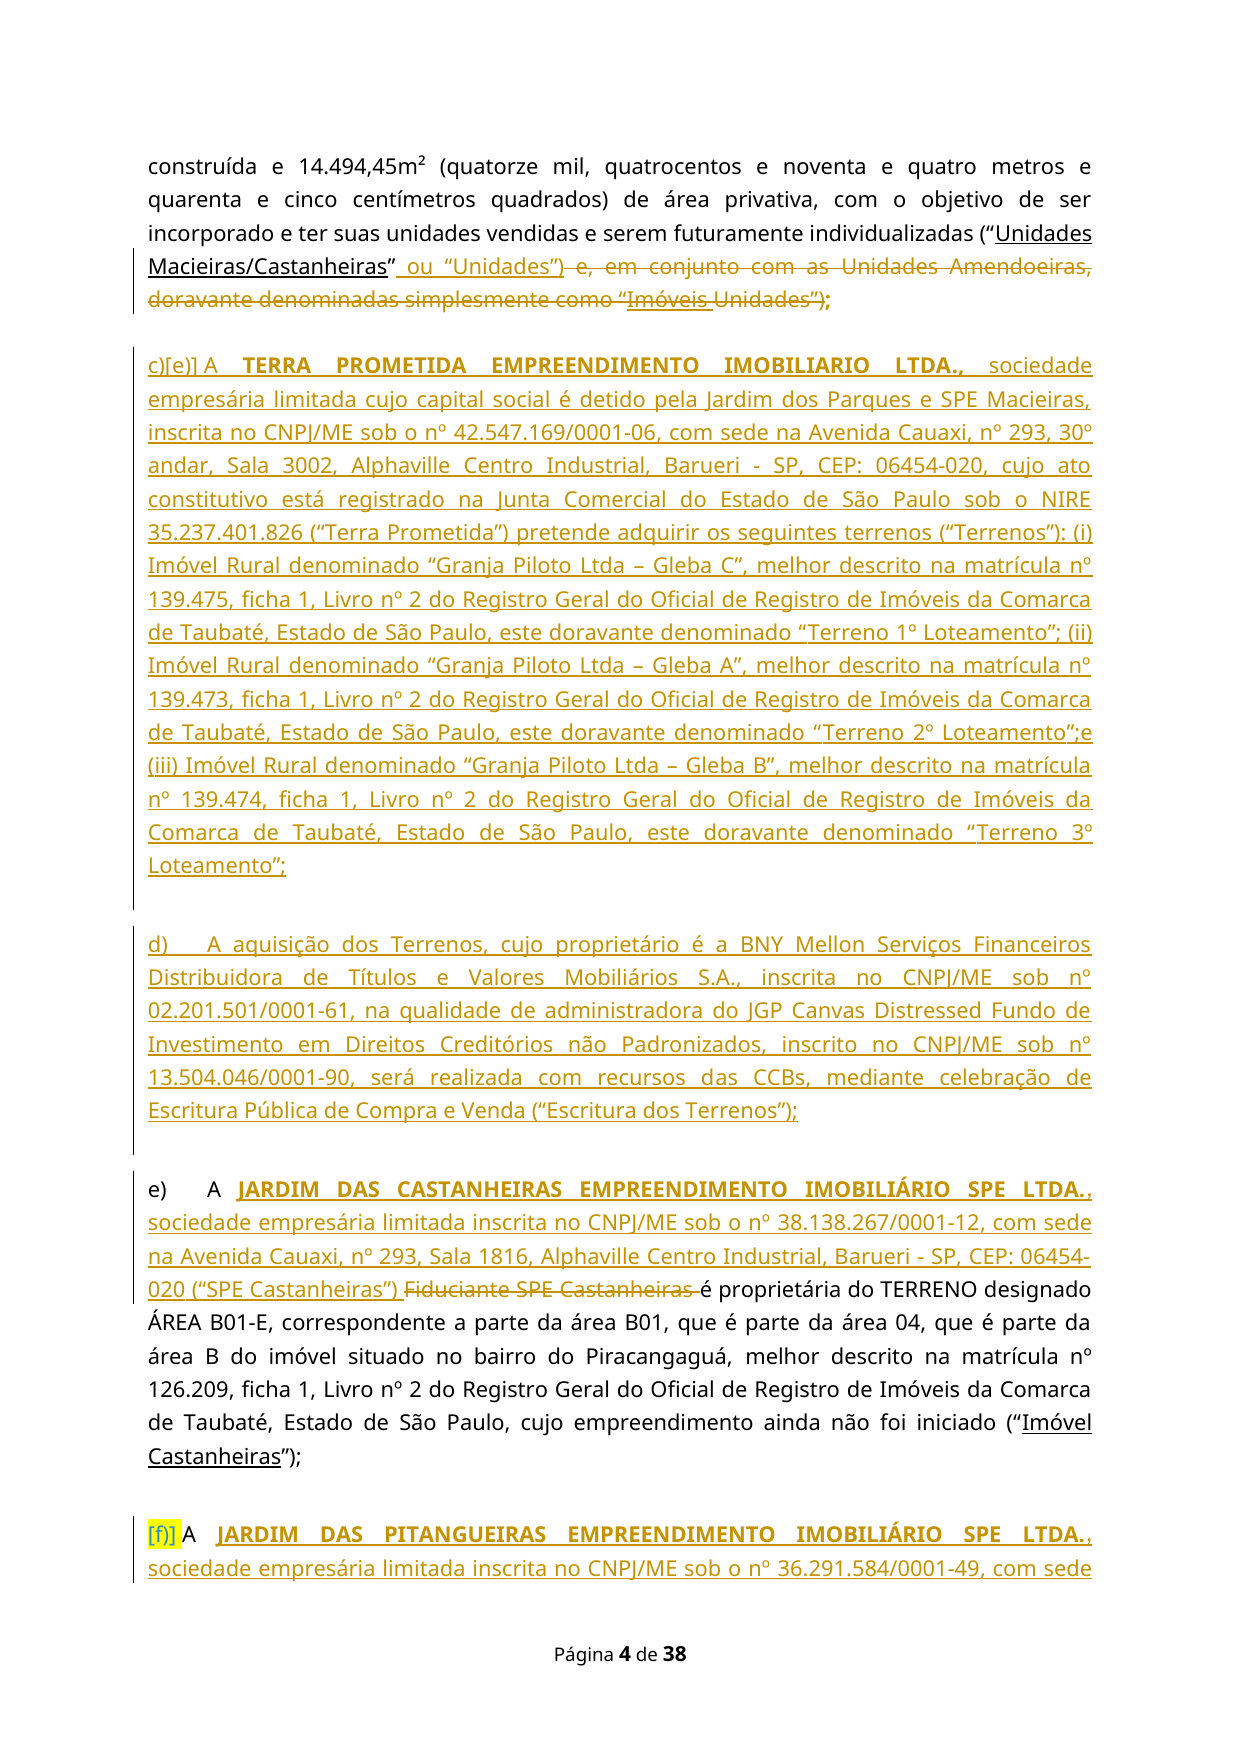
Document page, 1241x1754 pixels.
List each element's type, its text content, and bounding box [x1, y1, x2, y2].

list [148, 148, 1092, 314]
list A é proprietária do TERRENO designado ÁREA B01-E, correspondente a parte da área B01, que é parte da área 04, que é parte da área B do imóvel situado no bairro do Piracangaguá, melhor descrito na matrícula nº 126.209, ficha 1, Livro nº 2 do Registro Geral do Oficial de Registro de Imóveis da Comarca de Taubaté, Estado de São Paulo, cujo empreendimento ainda não foi iniciado (“Imóvel Castanheiras”); [148, 1171, 1092, 1233]
list A é proprietária do TERRENO designado ÁREA B01-E, correspondente a parte da área B01, que é parte da área 04, que é parte da área B do imóvel situado no bairro do Piracangaguá, melhor descrito na matrícula nº 126.209, ficha 1, Livro nº 2 do Registro Geral do Oficial de Registro de Imóveis da Comarca de Taubaté, Estado de São Paulo, cujo empreendimento ainda não foi iniciado (“Imóvel Castanheiras”); [148, 1234, 1092, 1471]
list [148, 1516, 1092, 1578]
